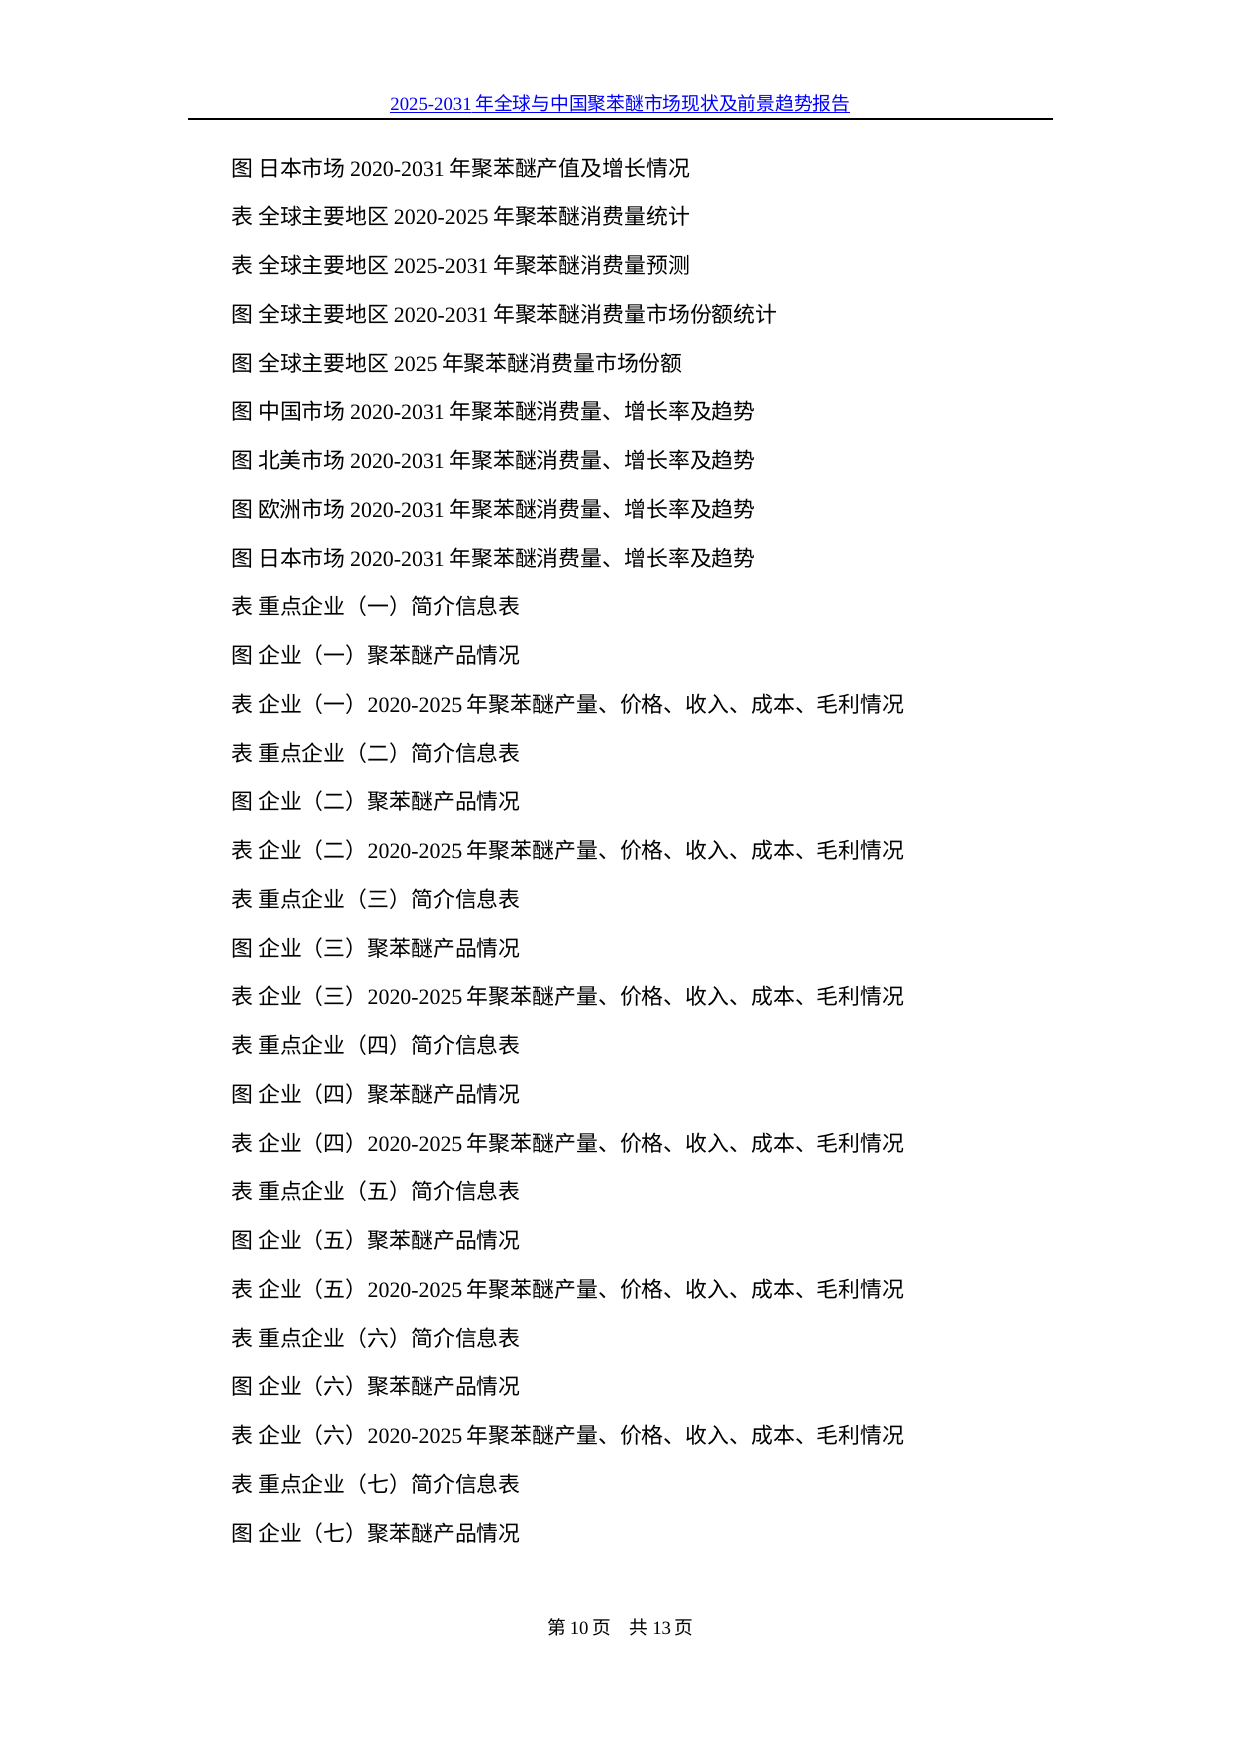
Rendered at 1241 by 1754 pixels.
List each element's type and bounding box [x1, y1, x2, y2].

text [187, 150, 1053, 1548]
